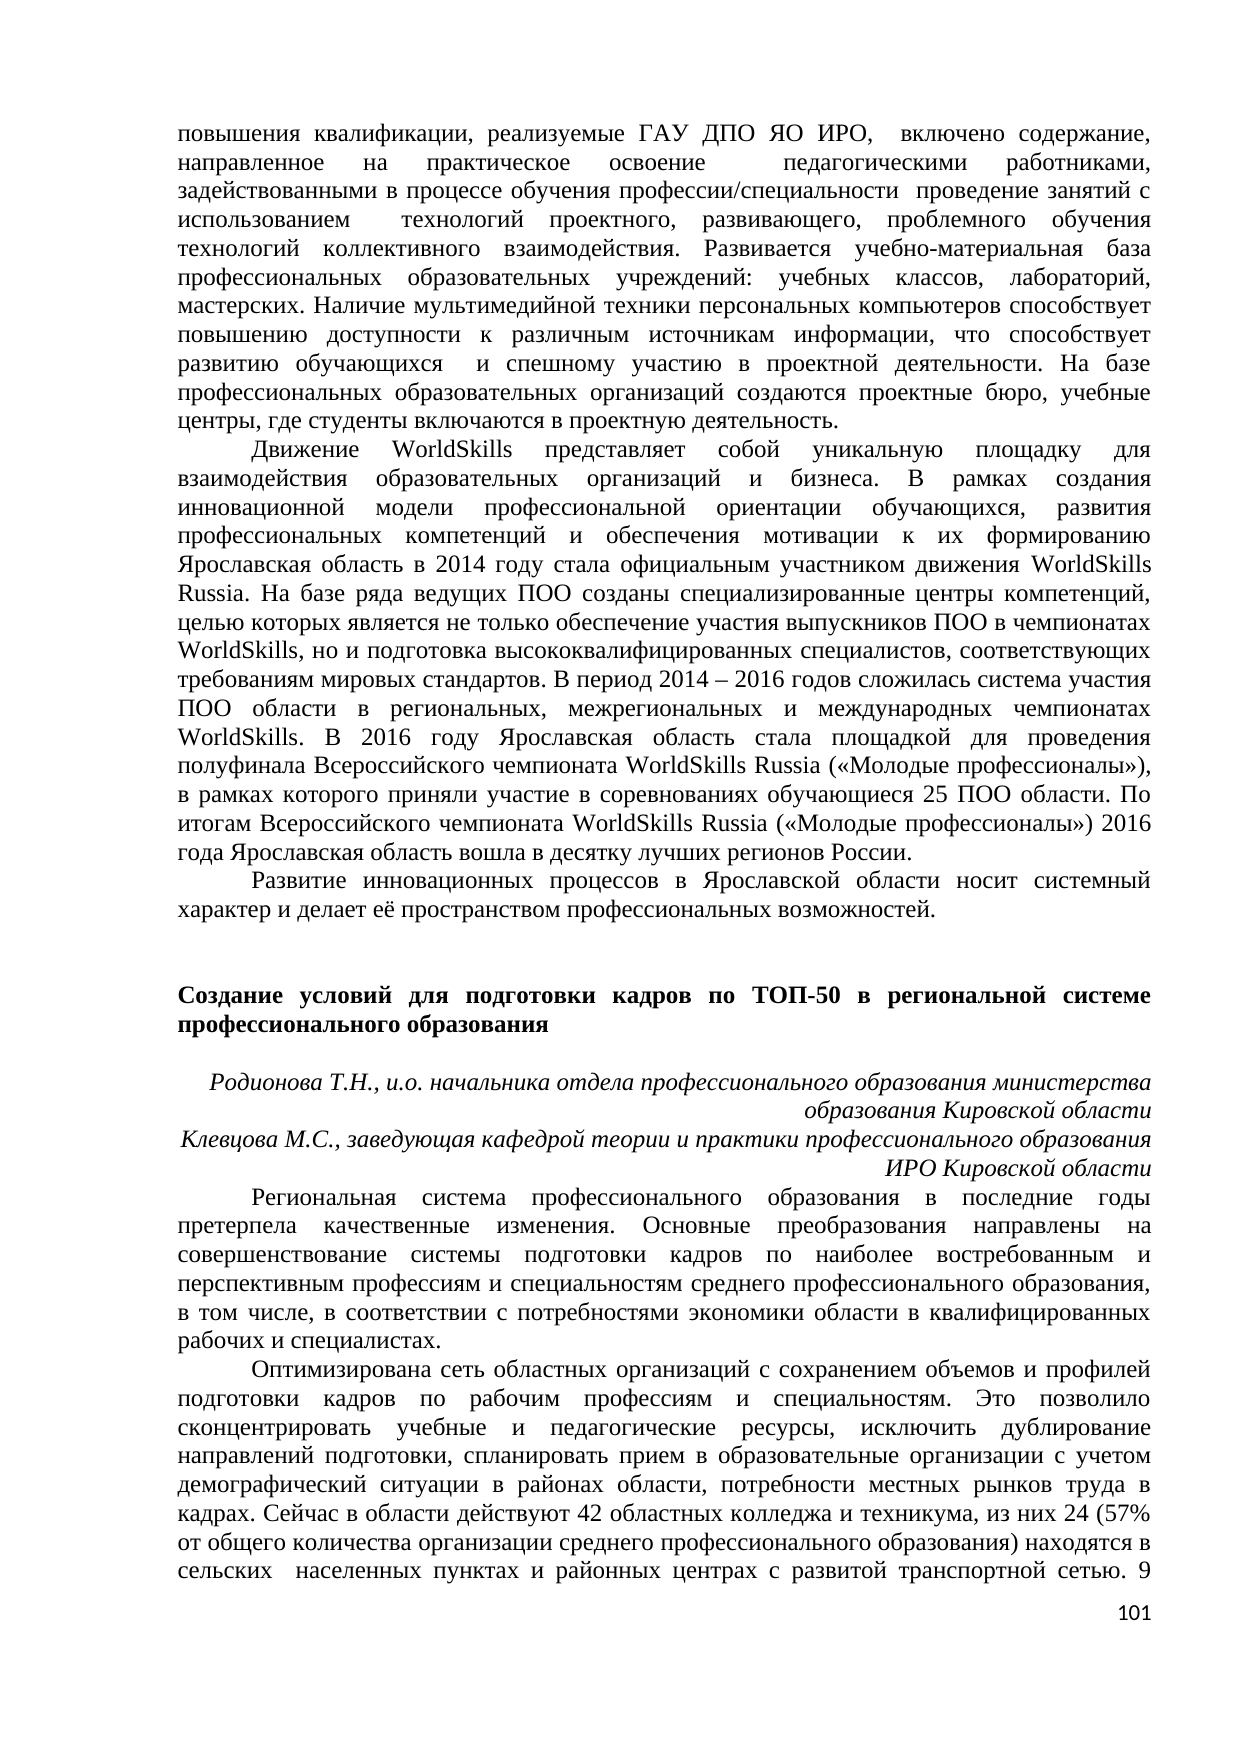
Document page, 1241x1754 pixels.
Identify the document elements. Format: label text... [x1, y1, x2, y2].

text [177, 1354, 1152, 1584]
text Родионова Т.Н., и.о. начальника отдела профессионального образования министерства образования Кировской области [177, 1067, 1152, 1124]
text Клевцова М.С., заведующая кафедрой теории и практики профессионального образования ИРО Кировской области [177, 1124, 1152, 1182]
list Движение WorldSkills представляет собой уникальную площадку для взаимодействия образовательных организаций и бизнеса. В рамках создания инновационной модели профессиональной ориентации обучающихся, развития профессиональных компетенций и обеспечения мотивации к их формированию Ярославская область в 2014 году стала официальным участником движения WorldSkills Russia. На базе ряда ведущих ПОО созданы специализированные центры компетенций, целью которых является не только обеспечение участия выпускников ПОО в чемпионатах WorldSkills, но и подготовка высококвалифицированных специалистов, соответствующих требованиям мировых стандартов. В период 2014 – 2016 годов сложилась система участия ПОО области в региональных, межрегиональных и международных чемпионатах WorldSkills. В 2016 году Ярославская область стала площадкой для проведения полуфинала Всероссийского чемпионата WorldSkills Russia («Молодые профессионалы»), в рамках которого приняли участие в соревнованиях обучающиеся 25 ПОО области. По итогам Всероссийского чемпионата WorldSkills Russia («Молодые профессионалы») 2016 года Ярославская область вошла в десятку лучших регионов России. [177, 434, 1152, 866]
text Региональная система профессионального образования в последние годы претерпела качественные изменения. Основные преобразования направлены на совершенствование системы подготовки кадров по наиболее востребованным и перспективным профессиям и специальностям среднего профессионального образования, в том числе, в соответствии с потребностями экономики области в квалифицированных рабочих и специалистах. [177, 1182, 1152, 1354]
list Развитие инновационных процессов в Ярославской области носит системный характер и делает её пространством профессиональных возможностей. [177, 866, 1152, 923]
text Создание условий для подготовки кадров по ТОП-50 в региональной системе профессионального образования [177, 981, 1152, 1038]
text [177, 118, 1152, 434]
